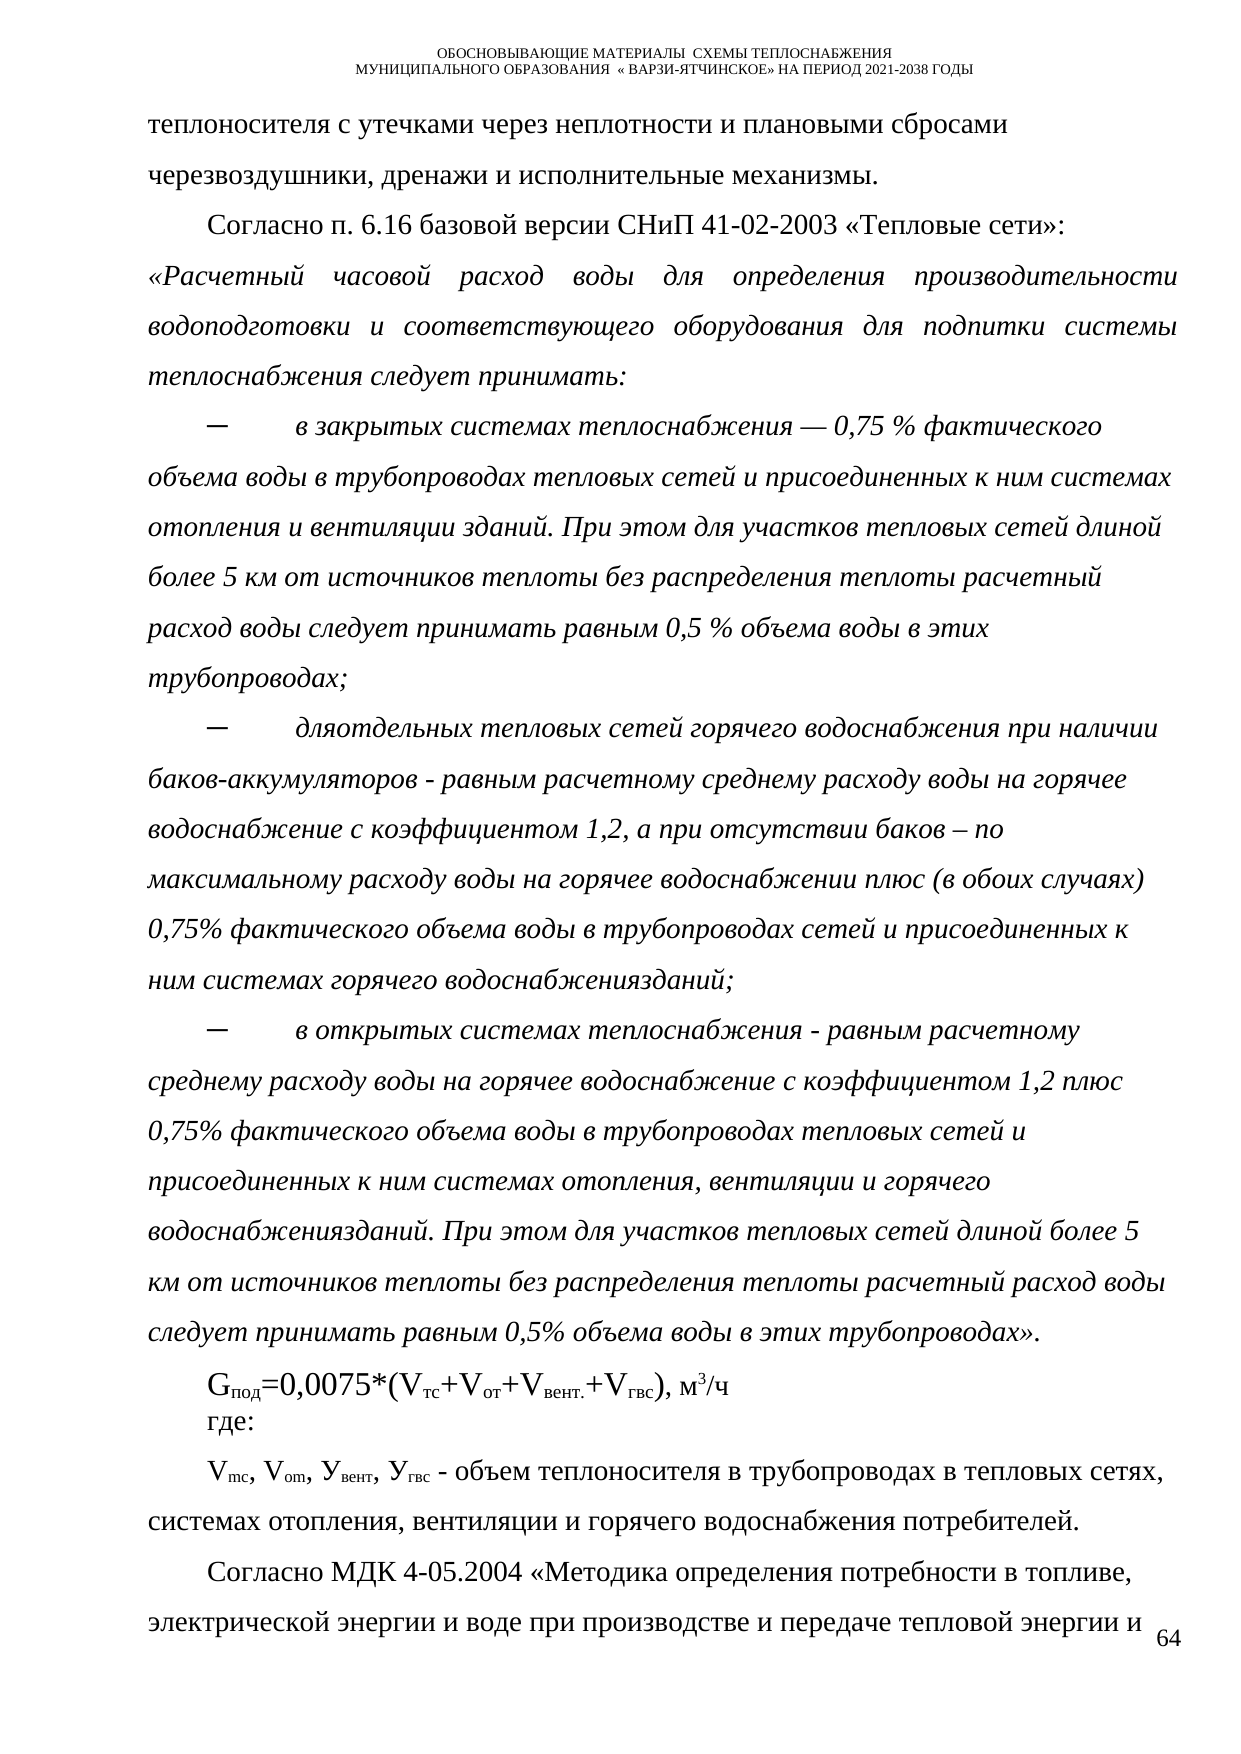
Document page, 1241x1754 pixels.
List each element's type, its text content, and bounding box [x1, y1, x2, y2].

text Согласно п. 6.16 базовой версии СНиП 41-02-2003 «Тепловые сети»: [148, 207, 1181, 241]
text ─ в открытых системах теплоснабжения - равным расчетному среднему расходу воды на горячее водоснабжение с коэффициентом 1,2 плюс 0,75% фактического объема воды в трубопроводах тепловых сетей и присоединенных к ним системах отопления, вентиляции и горячего водоснабжениязданий. При этом для участков тепловых сетей длиной более 5 км от источников теплоты без распределения теплоты расчетный расход воды следует принимать равным 0,5% объема воды в этих трубопроводах». [148, 1012, 1181, 1348]
text Gпод=0,0075*(Vтс+Vот+Vвент.+Vгвс), м3/ч [148, 1364, 1181, 1403]
text где: [148, 1403, 1181, 1436]
text Vmc, Vom, Увент, Угвс - объем теплоносителя в трубопроводах в тепловых сетях, системах отопления, вентиляции и горячего водоснабжения потребителей. [148, 1453, 1181, 1537]
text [148, 1554, 1181, 1638]
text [148, 107, 1181, 191]
text ─ в закрытых системах теплоснабжения — 0,75 % фактического объема воды в трубопроводах тепловых сетей и присоединенных к ним системах отопления и вентиляции зданий. При этом для участков тепловых сетей длиной более 5 км от источников теплоты без распределения теплоты расчетный расход воды следует принимать равным 0,5 % объема воды в этих трубопроводах; [148, 408, 1181, 694]
text ─ дляотдельных тепловых сетей горячего водоснабжения при наличии баков-аккумуляторов - равным расчетному среднему расходу воды на горячее водоснабжение с коэффициентом 1,2, а при отсутствии баков – по максимальному расходу воды на горячее водоснабжении плюс (в обоих случаях) 0,75% фактического объема воды в трубопроводах сетей и присоединенных к ним системах горячего водоснабжениязданий; [148, 710, 1181, 996]
text «Расчетный часовой расход воды для определения производительности водоподготовки и соответствующего оборудования для подпитки системы теплоснабжения следует принимать: [148, 258, 1181, 392]
